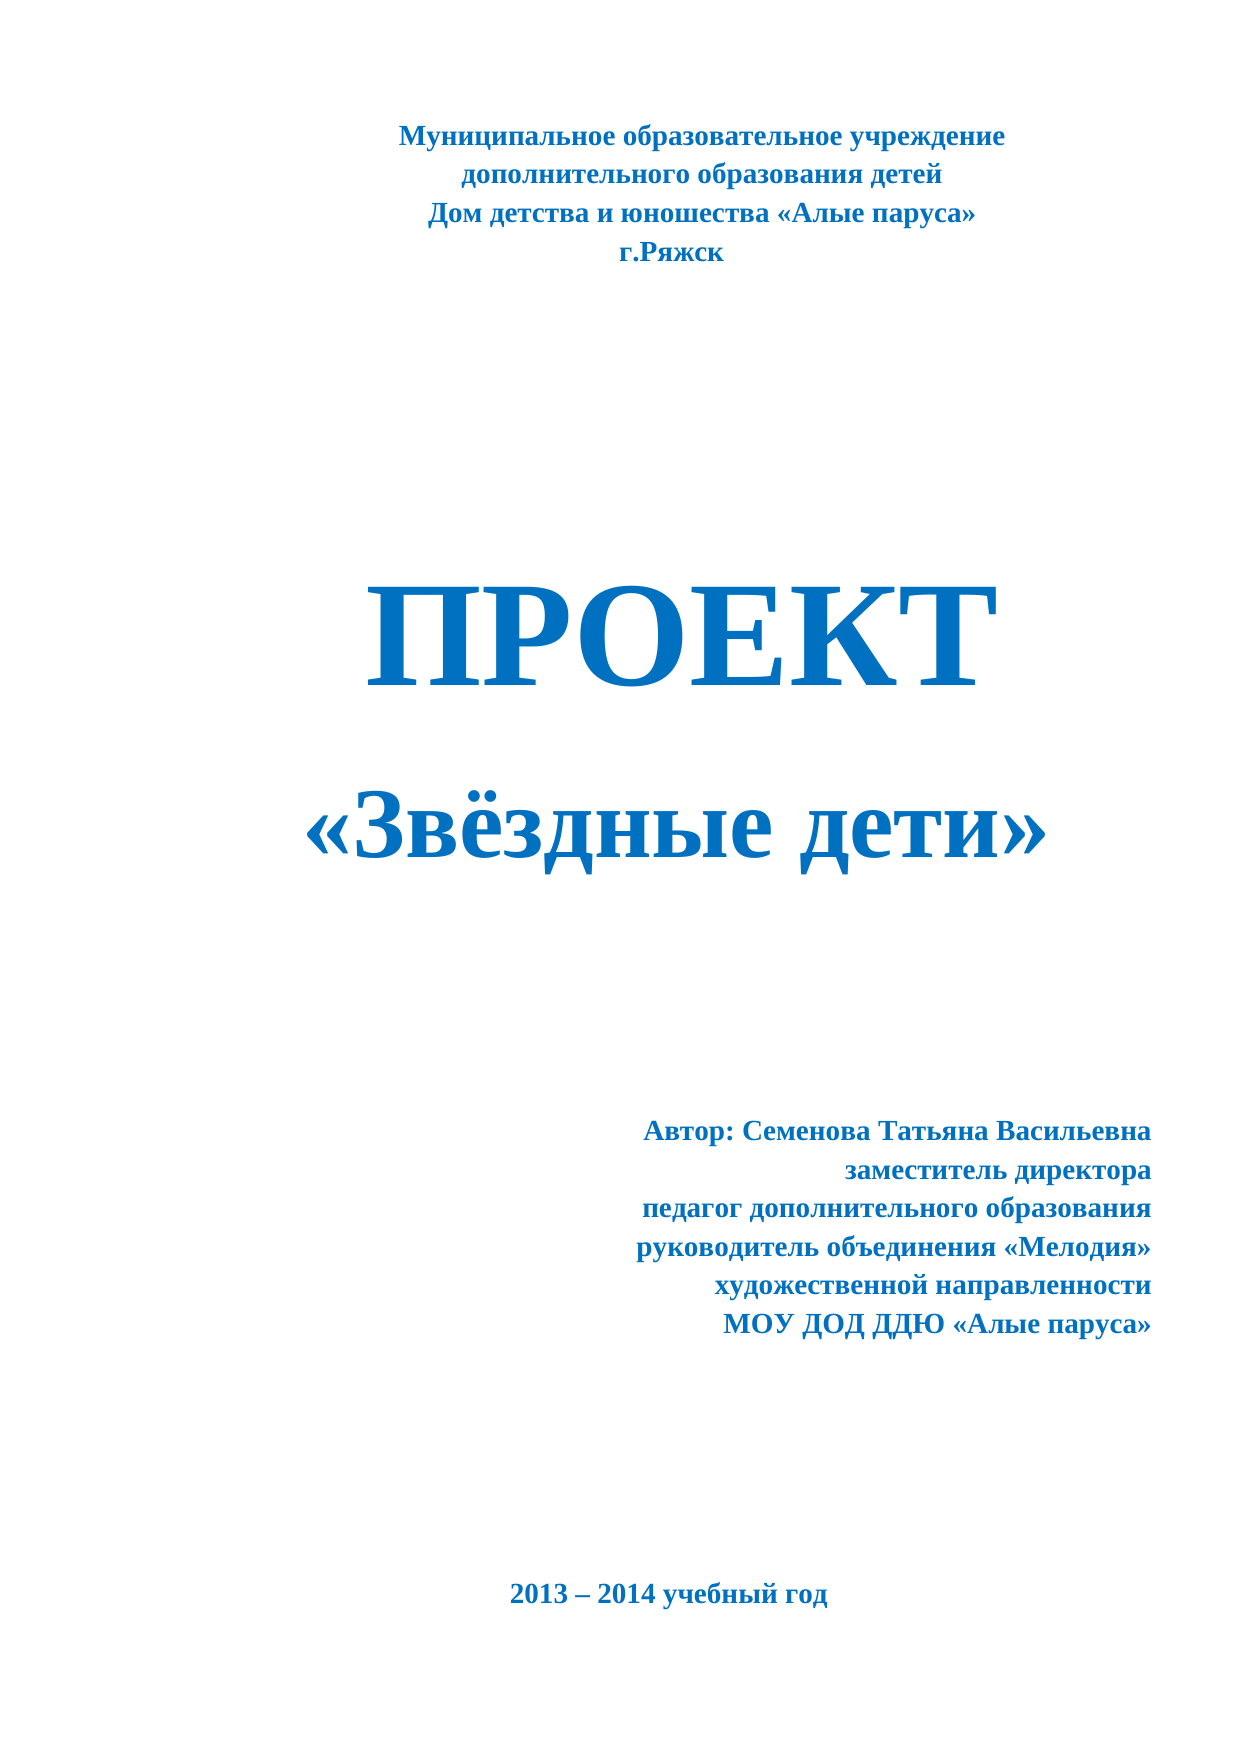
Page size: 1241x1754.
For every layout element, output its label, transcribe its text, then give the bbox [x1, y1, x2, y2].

list Автор: Семенова Татьяна Васильевна [327, 1113, 1152, 1147]
list художественной направленности [327, 1267, 1152, 1301]
list Дом детства и юношества «Алые паруса» [252, 195, 1152, 229]
list педагог дополнительного образования [327, 1190, 1152, 1224]
list г.Ряжск [473, 234, 1152, 267]
list Муниципальное образовательное учреждение [252, 118, 1152, 152]
list заместитель директора [327, 1152, 1152, 1185]
text «Звёздные дети» [177, 764, 1152, 879]
list дополнительного образования детей [252, 157, 1152, 190]
list ПРОЕКТ [327, 545, 1152, 718]
list руководитель объединения «Мелодия» [327, 1229, 1152, 1262]
list 2013 – 2014 учебный год [327, 1576, 1152, 1609]
list МОУ ДОД ДДЮ «Алые паруса» [327, 1306, 1152, 1339]
